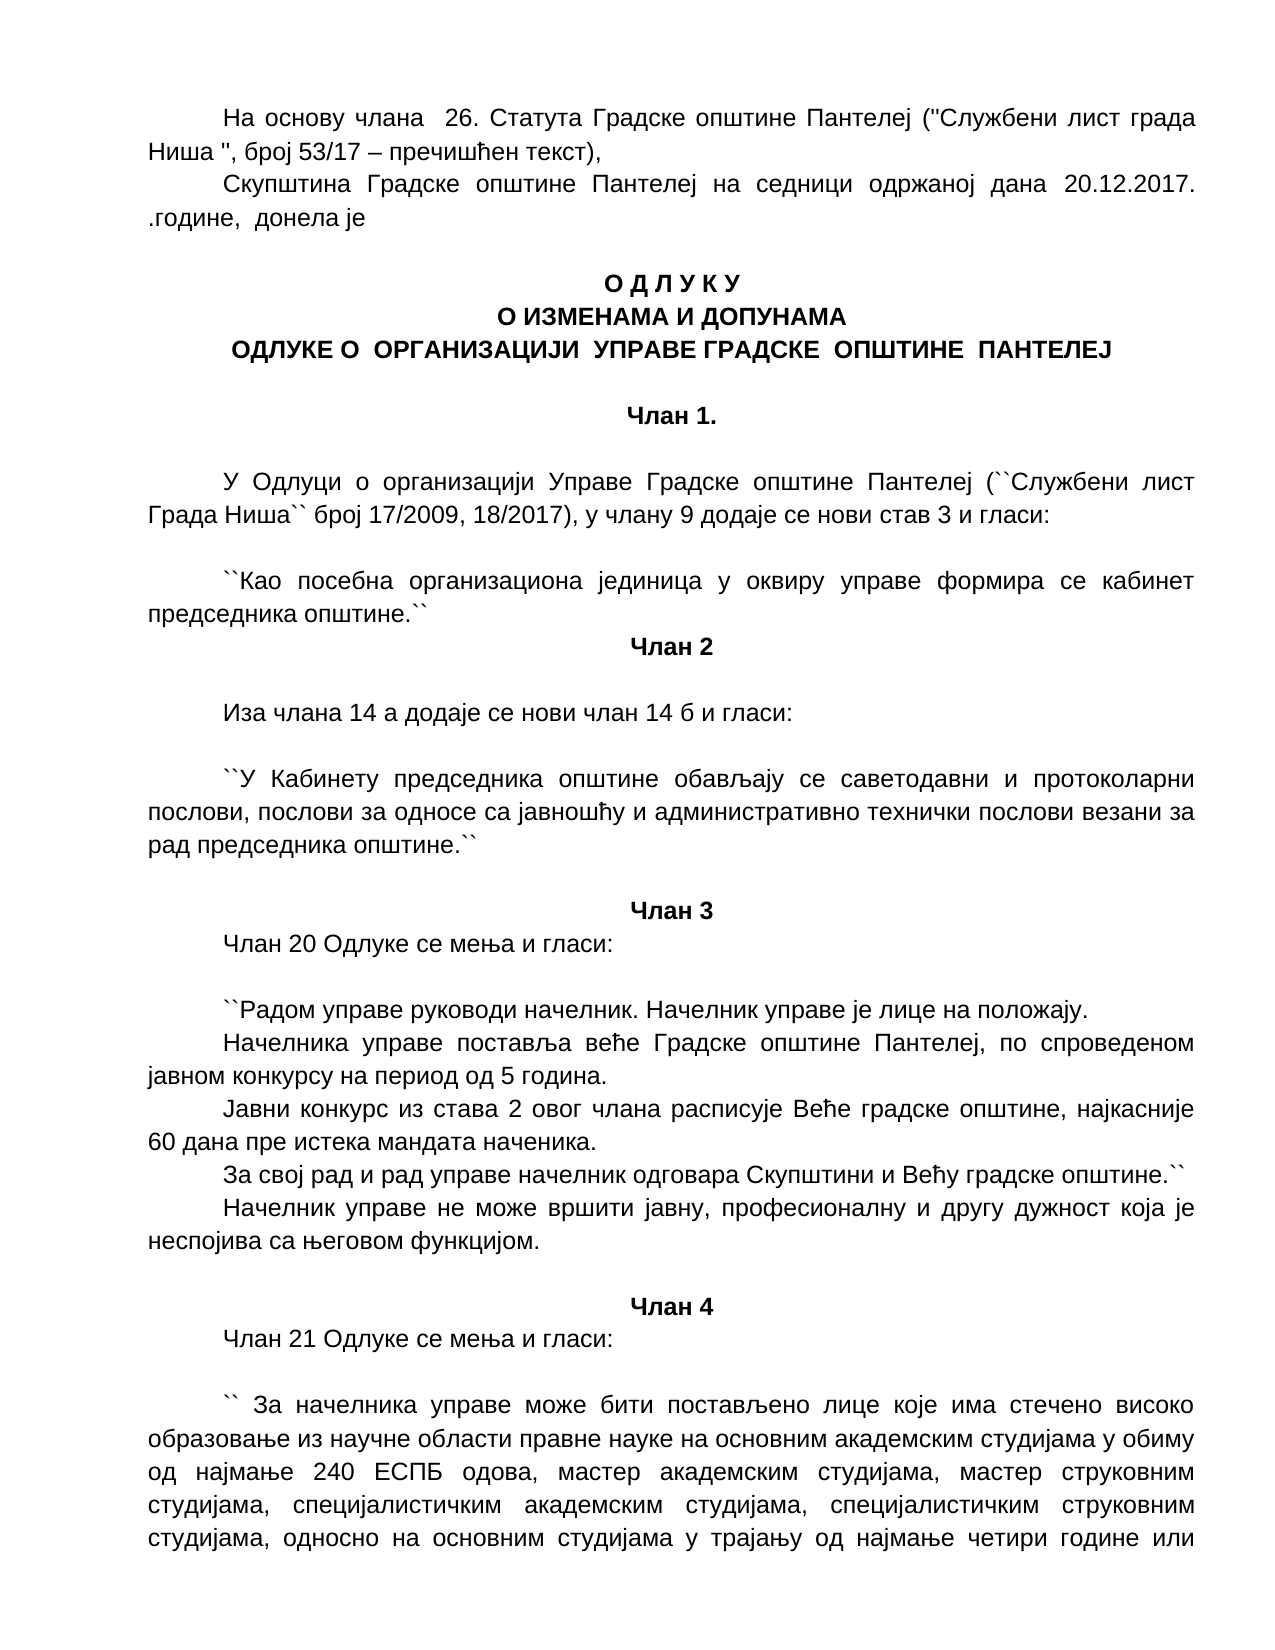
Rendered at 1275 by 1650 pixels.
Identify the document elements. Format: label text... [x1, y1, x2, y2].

text О ИЗМЕНАМА И ДОПУНАМА [148, 302, 1196, 330]
text ``У Кабинету председника општине обављају се саветодавни и протоколарни послови, послови за односе са јавношћу и административно технички послови везани за рад председника општине.`` [148, 764, 1196, 859]
text Члан 1. [148, 401, 1196, 429]
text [148, 1391, 1196, 1551]
text ``Као посебна организациона јединица у оквиру управе формира се кабинет председника општине.`` [148, 566, 1196, 627]
text За свој рад и рад управе начелник одговара Скупштини и Већу градске општине.`` [148, 1160, 1196, 1189]
text Члан 4 [148, 1291, 1196, 1320]
text Члан 2 [148, 632, 1196, 661]
text Скупштина Градске општине Пантелеј на седници одржаној дана 20.12.2017. .године, донела је [148, 169, 1196, 231]
text Начелника управе поставља веће Градске општине Пантелеј, по спроведеном јавном конкурсу на период од 5 година. [148, 1028, 1196, 1090]
text О Д Л У К У [148, 268, 1196, 297]
text ОДЛУКЕ О ОРГАНИЗАЦИЈИ УПРАВЕ ГРАДСКЕ ОПШТИНЕ ПАНТЕЛЕЈ [148, 334, 1196, 363]
text Иза члана 14 а додаје се нови члан 14 б и гласи: [148, 698, 1196, 727]
text Начелник управе не може вршити јавну, професионалну и другу дужност која је неспојива са његовом функцијом. [148, 1193, 1196, 1255]
text ``Радом управе руководи начелник. Начелник управе је лице на положају. [148, 995, 1196, 1024]
text Јавни конкурс из става 2 овог члана расписује Веће градске општине, најкасније 60 дана пре истека мандата наченика. [148, 1094, 1196, 1156]
text Члан 3 [148, 896, 1196, 925]
text На основу члана 26. Статута Градске општине Пантелеј (''Службени лист града Ниша '', број 53/17 – пречишћен текст), [148, 103, 1196, 165]
text У Одлуци о организацији Управе Градске општине Пантелеј (``Службени лист Града Ниша`` број 17/2009, 18/2017), у члану 9 додаје се нови став 3 и гласи: [148, 467, 1196, 528]
text Члан 20 Одлуке се мења и гласи: [148, 929, 1196, 958]
text Члан 21 Одлуке се мења и гласи: [148, 1324, 1196, 1353]
